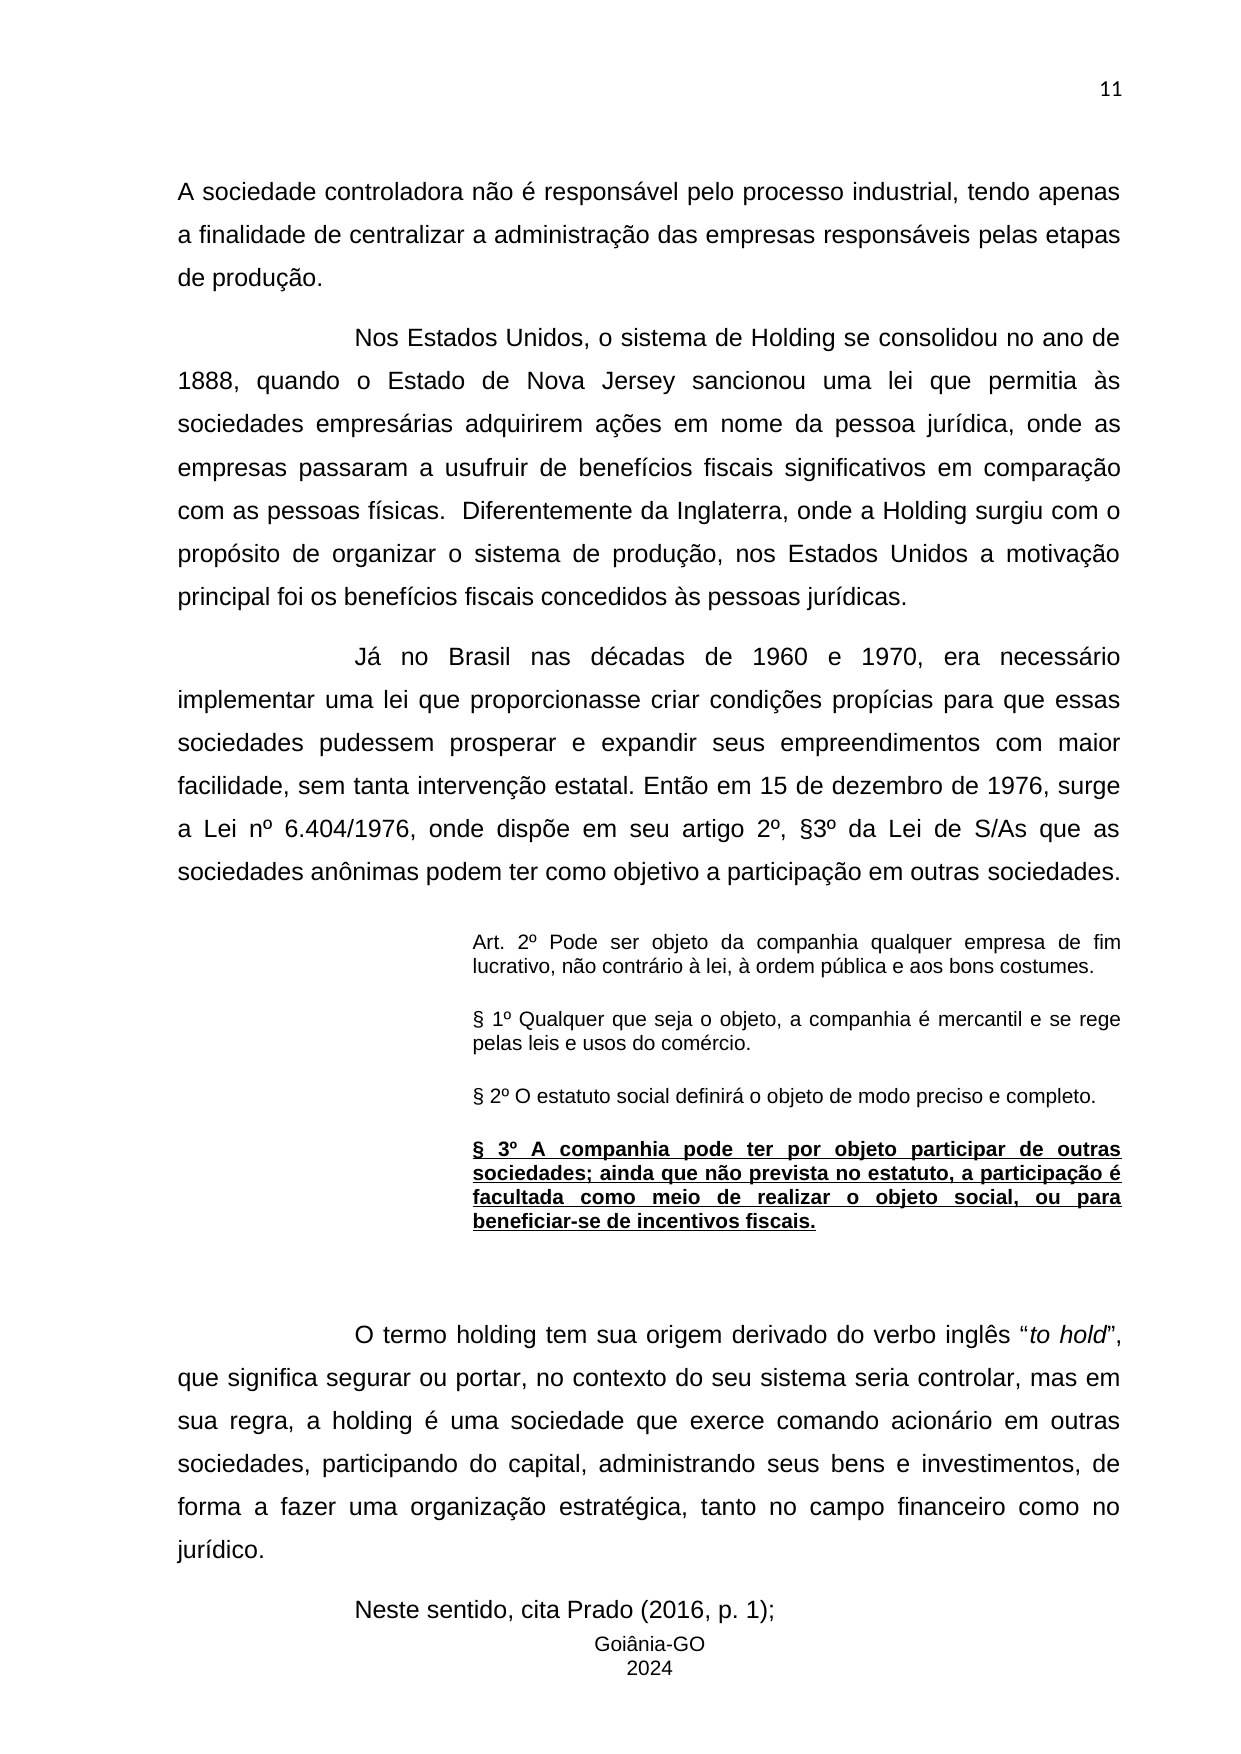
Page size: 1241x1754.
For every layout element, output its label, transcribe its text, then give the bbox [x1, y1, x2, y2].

text Já no Brasil nas décadas de 1960 e 1970, era necessário implementar uma lei que proporcionasse criar condições propícias para que essas sociedades pudessem prosperar e expandir seus empreendimentos com maior facilidade, sem tanta intervenção estatal. Então em 15 de dezembro de 1976, surge a Lei nº 6.404/1976, onde dispõe em seu artigo 2º, §3º da Lei de S/As que as sociedades anônimas podem ter como objetivo a participação em outras sociedades. [177, 642, 1122, 886]
text § 1º Qualquer que seja o objeto, a companhia é mercantil e se rege pelas leis e usos do comércio. [472, 1007, 1122, 1055]
text Nos Estados Unidos, o sistema de Holding se consolidou no ano de 1888, quando o Estado de Nova Jersey sancionou uma lei que permitia às sociedades empresárias adquirirem ações em nome da pessoa jurídica, onde as empresas passaram a usufruir de benefícios fiscais significativos em comparação com as pessoas físicas. Diferentemente da Inglaterra, onde a Holding surgiu com o propósito de organizar o sistema de produção, nos Estados Unidos a motivação principal foi os benefícios fiscais concedidos às pessoas jurídicas. [177, 323, 1122, 611]
text § 3º A companhia pode ter por objeto participar de outras sociedades; ainda que não prevista no estatuto, a participação é facultada como meio de realizar o objeto social, ou para beneficiar-se de incentivos fiscais. [472, 1207, 1122, 1233]
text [177, 177, 1122, 292]
text § 2º O estatuto social definirá o objeto de modo preciso e completo. [472, 1084, 1122, 1108]
text Art. 2º Pode ser objeto da companhia qualquer empresa de fim lucrativo, não contrário à lei, à ordem pública e aos bons costumes. [472, 930, 1122, 978]
text § 3º A companhia pode ter por objeto participar de outras sociedades; ainda que não prevista no estatuto, a participação é facultada como meio de realizar o objeto social, ou para beneficiar-se de incentivos fiscais. [472, 1183, 1122, 1206]
text § 3º A companhia pode ter por objeto participar de outras sociedades; ainda que não prevista no estatuto, a participação é facultada como meio de realizar o objeto social, ou para beneficiar-se de incentivos fiscais. [472, 1137, 1122, 1158]
text Neste sentido, cita Prado (2016, p. 1); [177, 1595, 1122, 1624]
text § 3º A companhia pode ter por objeto participar de outras sociedades; ainda que não prevista no estatuto, a participação é facultada como meio de realizar o objeto social, ou para beneficiar-se de incentivos fiscais. [472, 1159, 1122, 1182]
text O termo holding tem sua origem derivado do verbo inglês “to hold”, que significa segurar ou portar, no contexto do seu sistema seria controlar, mas em sua regra, a holding é uma sociedade que exerce comando acionário em outras sociedades, participando do capital, administrando seus bens e investimentos, de forma a fazer uma organização estratégica, tanto no campo financeiro como no jurídico. [177, 1320, 1122, 1564]
